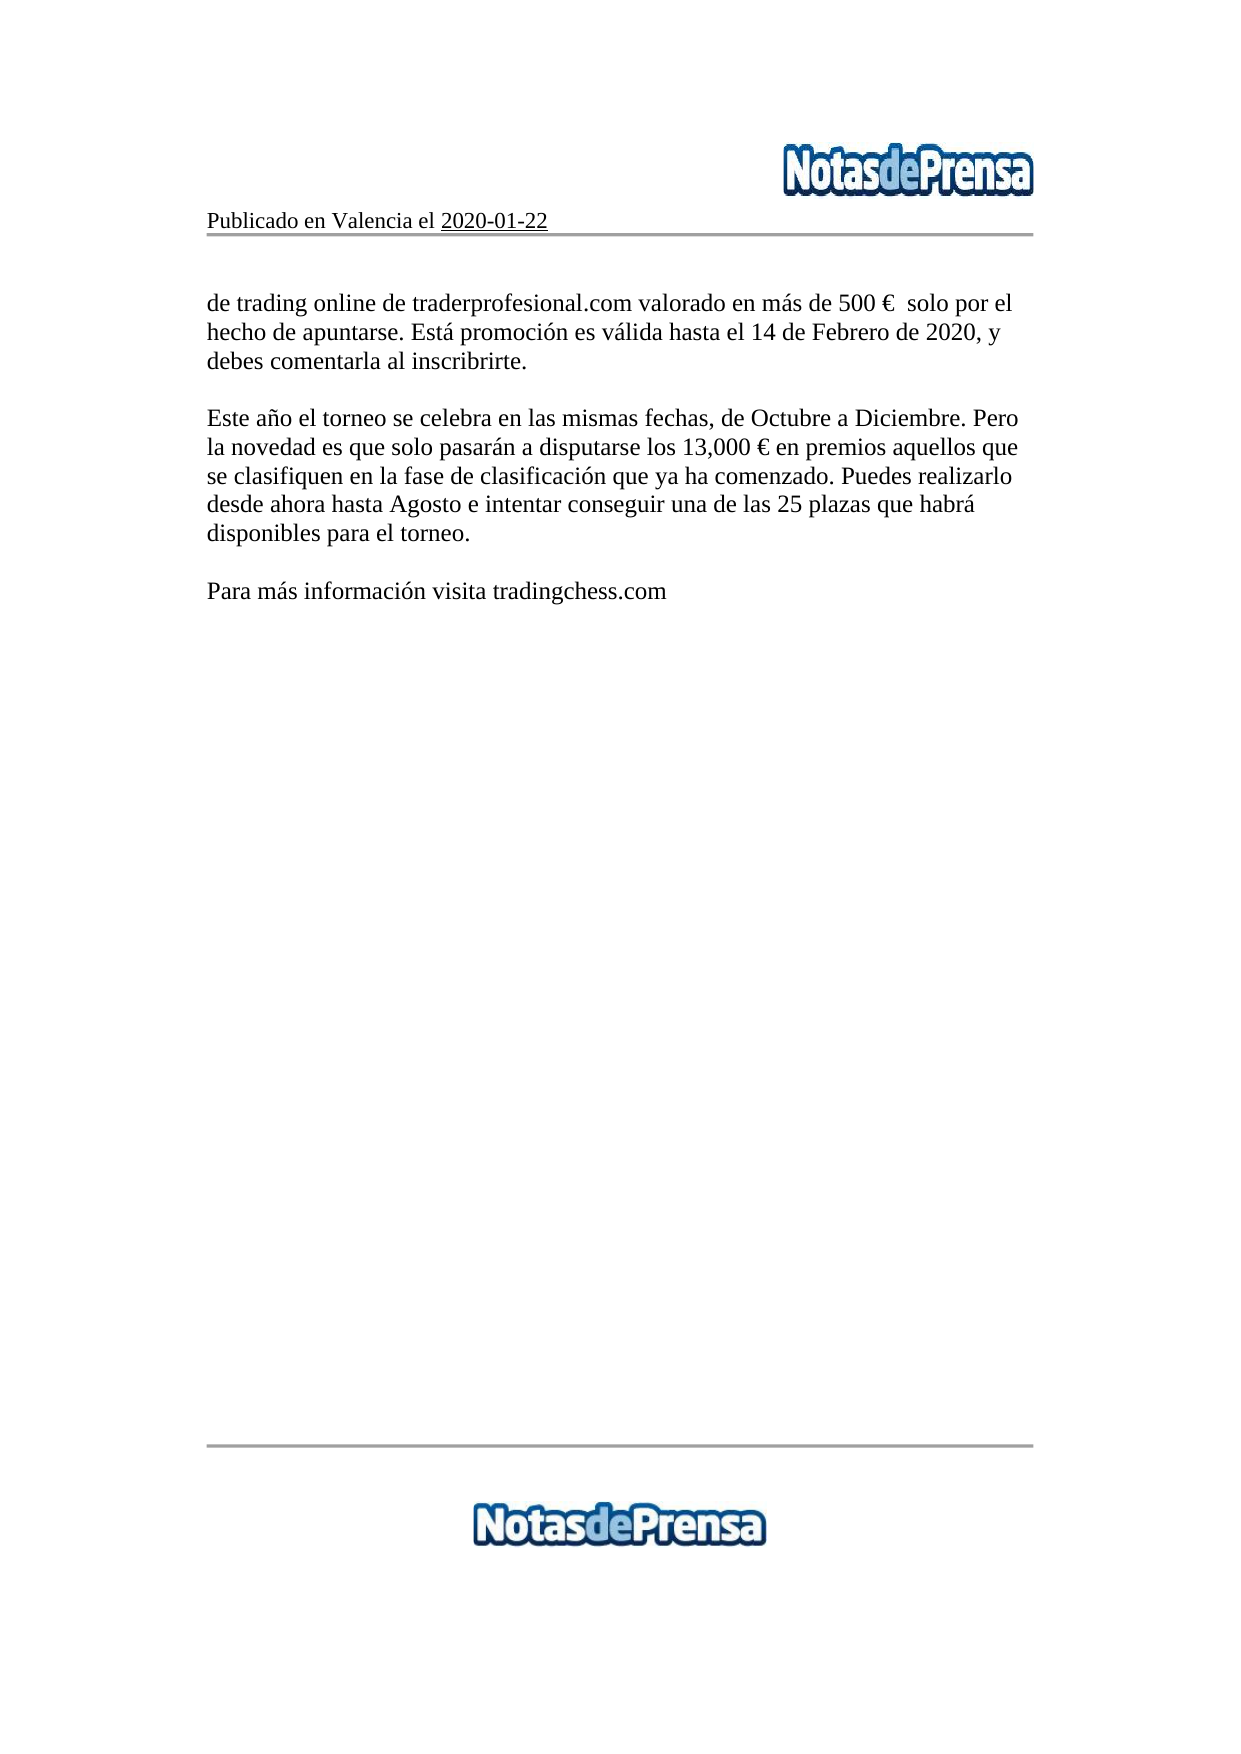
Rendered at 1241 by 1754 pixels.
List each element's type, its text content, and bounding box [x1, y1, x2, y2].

picture [473, 1501, 767, 1548]
picture [783, 142, 1034, 199]
